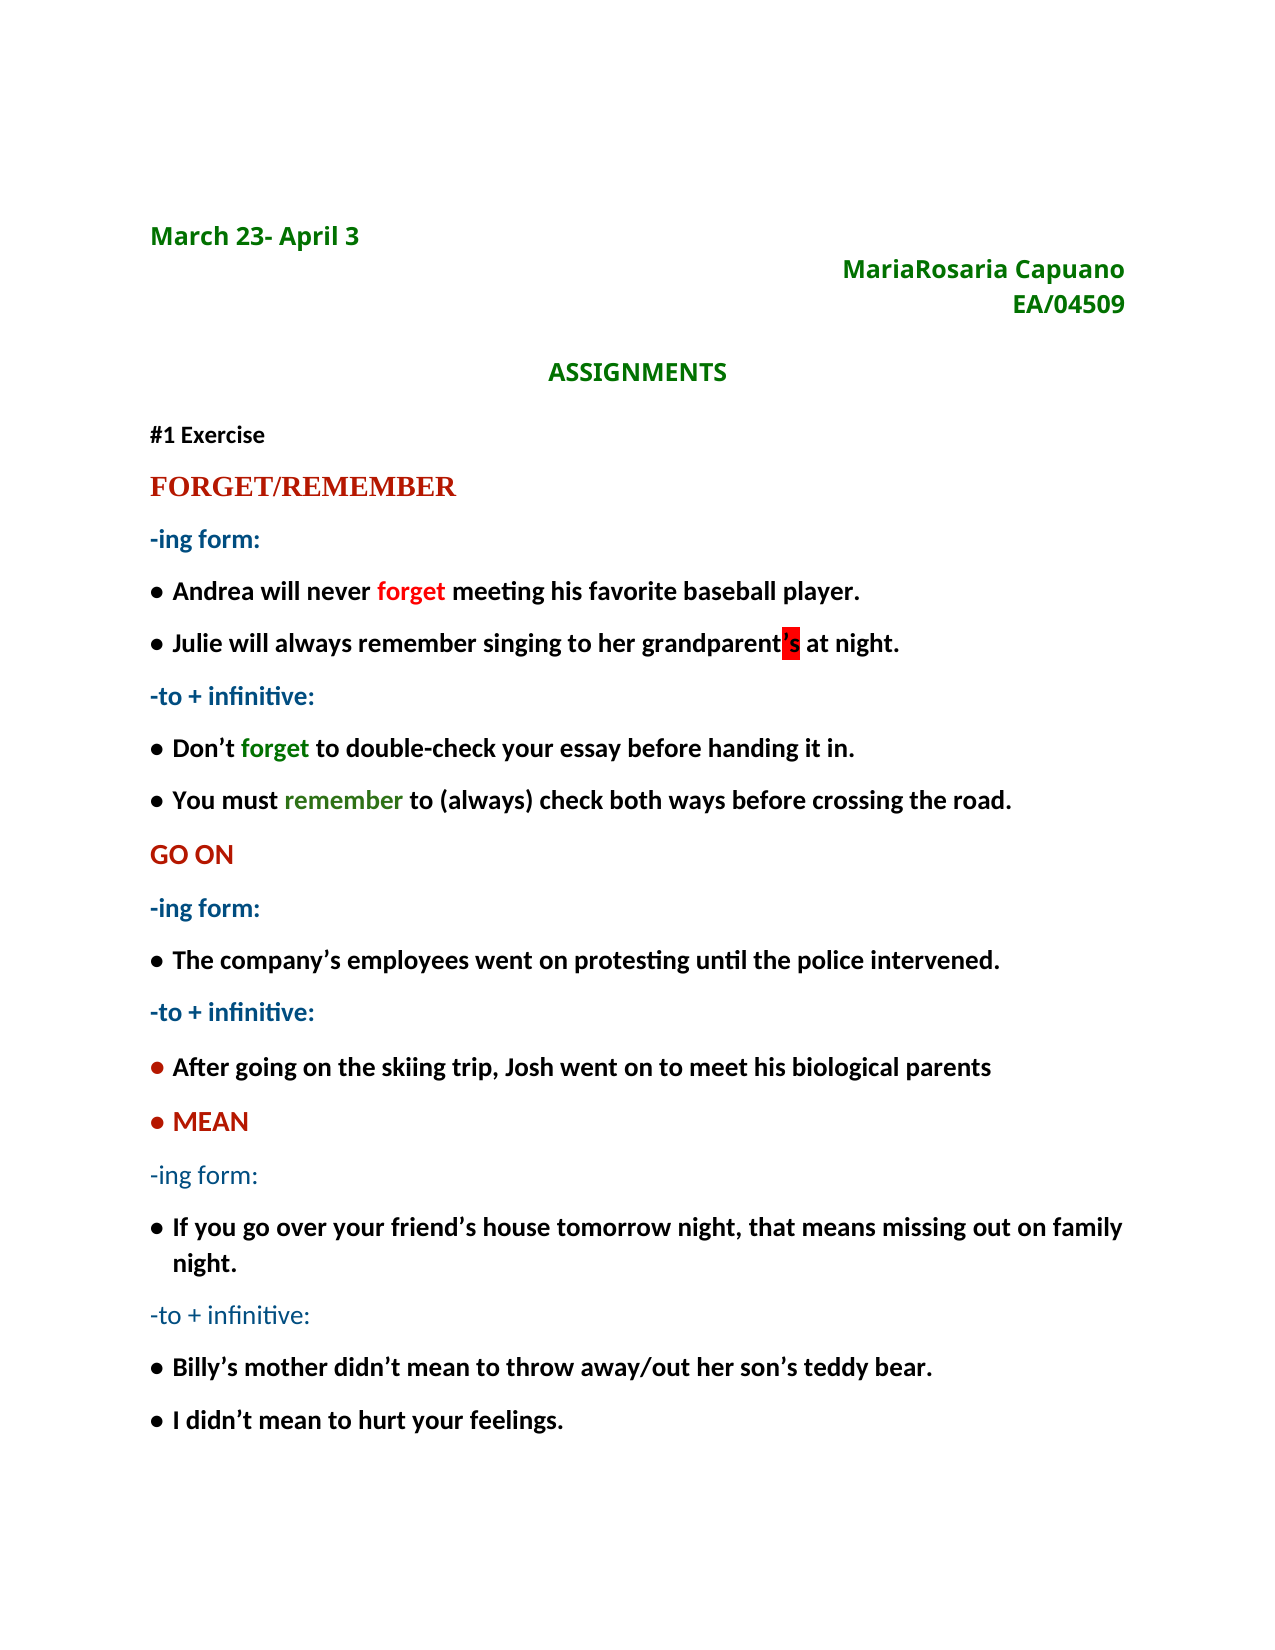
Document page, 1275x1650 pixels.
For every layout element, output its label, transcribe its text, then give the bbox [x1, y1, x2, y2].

list The company’s employees went on protesting until the police intervened. [150, 943, 1125, 976]
text EA/04509 [150, 286, 1125, 320]
list Don’t forget to double-check your essay before handing it in. [150, 731, 1125, 764]
list You must remember to (always) check both ways before crossing the road. [150, 783, 1125, 817]
list Julie will always remember singing to her grandparent’s at night. [800, 627, 1125, 660]
list Julie will always remember singing to her grandparent’s at night. [150, 627, 782, 660]
list Andrea will never forget meeting his favorite baseball player. [150, 574, 1125, 607]
text -to + infinitive: [150, 996, 1125, 1028]
text -ing form: [150, 891, 1125, 924]
list If you go over your friend’s house tomorrow night, that means missing out on family night. [150, 1210, 1125, 1279]
text March 23- April 3 [150, 218, 1125, 252]
text MariaRosaria Capuano [150, 252, 1125, 286]
text GO ON [150, 836, 1125, 871]
text ASSIGNMENTS [150, 354, 1125, 388]
list I didn’t mean to hurt your feelings. [150, 1403, 1125, 1436]
text #1 Exercise [150, 420, 1125, 450]
text -to + infinitive: [150, 679, 1125, 712]
list Billy’s mother didn’t mean to throw away/out her son’s teddy bear. [150, 1351, 1125, 1383]
list MEAN [150, 1103, 1125, 1138]
text -ing form: [150, 1158, 1125, 1191]
text FORGET/REMEMBER [150, 469, 1125, 503]
list After going on the skiing trip, Josh went on to meet his biological parents [150, 1048, 1125, 1083]
text -ing form: [150, 522, 1125, 555]
text -to + infinitive: [150, 1298, 1125, 1331]
